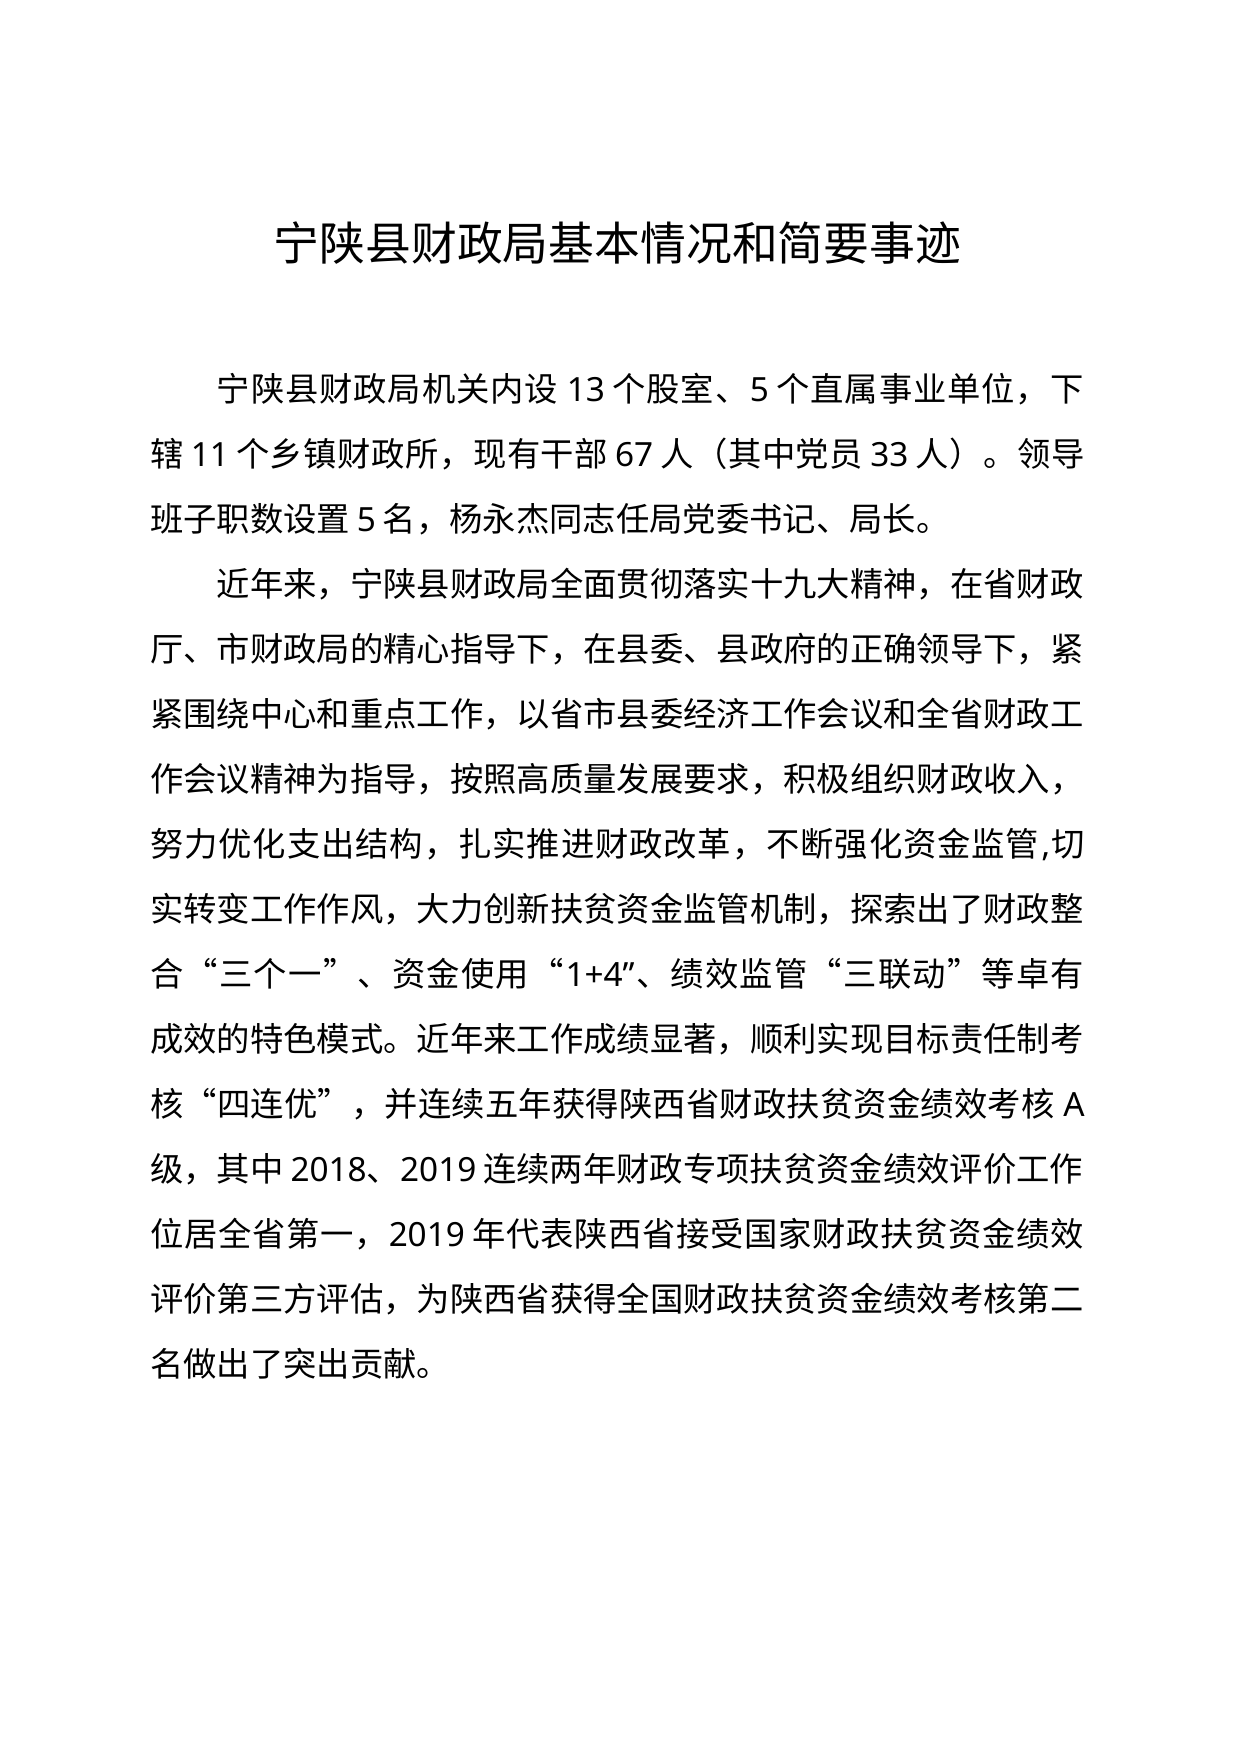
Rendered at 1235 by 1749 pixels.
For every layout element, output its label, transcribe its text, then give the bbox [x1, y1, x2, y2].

text 近年来，宁陕县财政局全面贯彻落实十九大精神，在省财政厅、市财政局的精心指导下，在县委、县政府的正确领导下，紧紧围绕中心和重点工作，以省市县委经济工作会议和全省财政工作会议精神为指导，按照高质量发展要求，积极组织财政收入，努力优化支出结构，扎实推进财政改革，不断强化资金监管,切实转变工作作风，大力创新扶贫资金监管机制，探索出了财政整合“三个一”、资金使用“1+4”、绩效监管“三联动”等卓有成效的特色模式。近年来工作成绩显著，顺利实现目标责任制考核“四连优”，并连续五年获得陕西省财政扶贫资金绩效考核A级，其中2018、2019连续两年财政专项扶贫资金绩效评价工作位居全省第一，2019年代表陕西省接受国家财政扶贫资金绩效评价第三方评估，为陕西省获得全国财政扶贫资金绩效考核第二名做出了突出贡献。 [150, 549, 1084, 1394]
text 宁陕县财政局机关内设13个股室、5个直属事业单位，下辖11个乡镇财政所，现有干部67人（其中党员33人）。领导班子职数设置5名，杨永杰同志任局党委书记、局长。 [150, 354, 1084, 549]
text 宁陕县财政局基本情况和简要事迹 [150, 192, 1084, 289]
